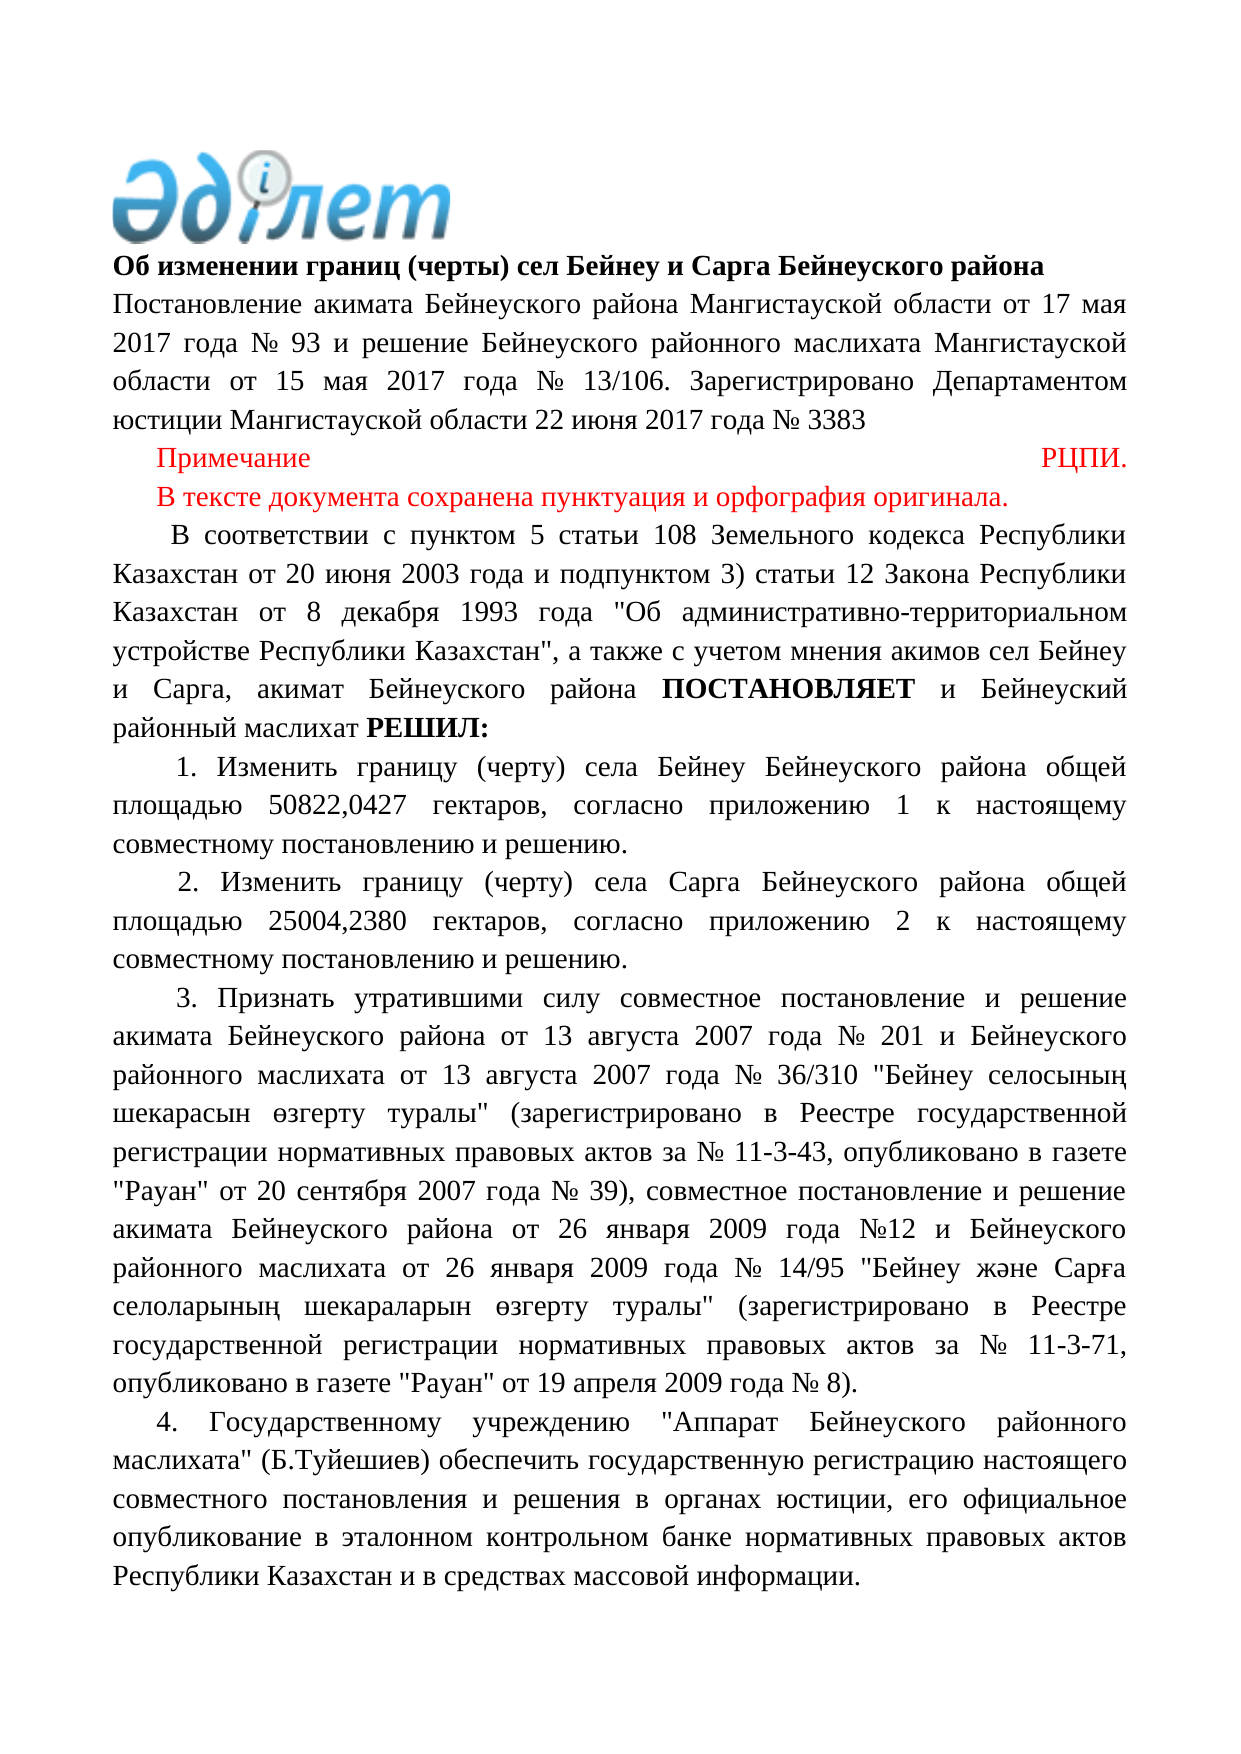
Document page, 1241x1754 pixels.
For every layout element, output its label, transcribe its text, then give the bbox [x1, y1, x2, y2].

text Примечание РЦПИ. В тексте документа сохранена пунктуация и орфография оригинала. [112, 440, 1128, 512]
text 3. Признать утратившими силу совместное постановление и решение акимата Бейнеуского района от 13 августа 2007 года № 201 и Бейнеуского районного маслихата от 13 августа 2007 года № 36/310 "Бейнеу селосының шекарасын өзгерту туралы" (зарегистрировано в Реестре государственной регистрации нормативных правовых актов за № 11-3-43, опубликовано в газете "Рауан" от 20 сентября 2007 года № 39), совместное постановление и решение акимата Бейнеуского района от 26 января 2009 года №12 и Бейнеуского районного маслихата от 26 января 2009 года № 14/95 "Бейнеу және Сарға селоларының шекараларын өзгерту туралы" (зарегистрировано в Реестре государственной регистрации нормативных правовых актов за № 11-3-71, опубликовано в газете "Рауан" от 19 апреля 2009 года № 8). [112, 980, 1128, 1399]
text 4. Государственному учреждению "Аппарат Бейнеуского районного маслихата" (Б.Туйешиев) обеспечить государственную регистрацию настоящего совместного постановления и решения в органах юстиции, его официальное опубликование в эталонном контрольном банке нормативных правовых актов Республики Казахстан и в средствах массовой информации. [112, 1404, 1128, 1592]
text 1. Изменить границу (черту) села Бейнеу Бейнеуского района общей площадью 50822,0427 гектаров, согласно приложению 1 к настоящему совместному постановлению и решению. [112, 749, 1128, 859]
text Постановление акимата Бейнеуского района Мангистауской области от 17 мая 2017 года № 93 и решение Бейнеуского районного маслихата Мангистауской области от 15 мая 2017 года № 13/106. Зарегистрировано Департаментом юстиции Мангистауской области 22 июня 2017 года № 3383 [112, 286, 1128, 435]
text Об изменении границ (черты) сел Бейнеу и Сарга Бейнеуского района [112, 248, 1128, 281]
picture [112, 150, 451, 244]
text В соответствии с пунктом 5 статьи 108 Земельного кодекса Республики Казахстан от 20 июня 2003 года и подпунктом 3) статьи 12 Закона Республики Казахстан от 8 декабря 1993 года "Об административно-территориальном устройстве Республики Казахстан", а также с учетом мнения акимов сел Бейнеу и Сарга, акимат Бейнеуского района ПОСТАНОВЛЯЕТ и Бейнеуский районный маслихат РЕШИЛ: [112, 517, 1128, 744]
text 2. Изменить границу (черту) села Сарга Бейнеуского района общей площадью 25004,2380 гектаров, согласно приложению 2 к настоящему совместному постановлению и решению. [112, 864, 1128, 975]
